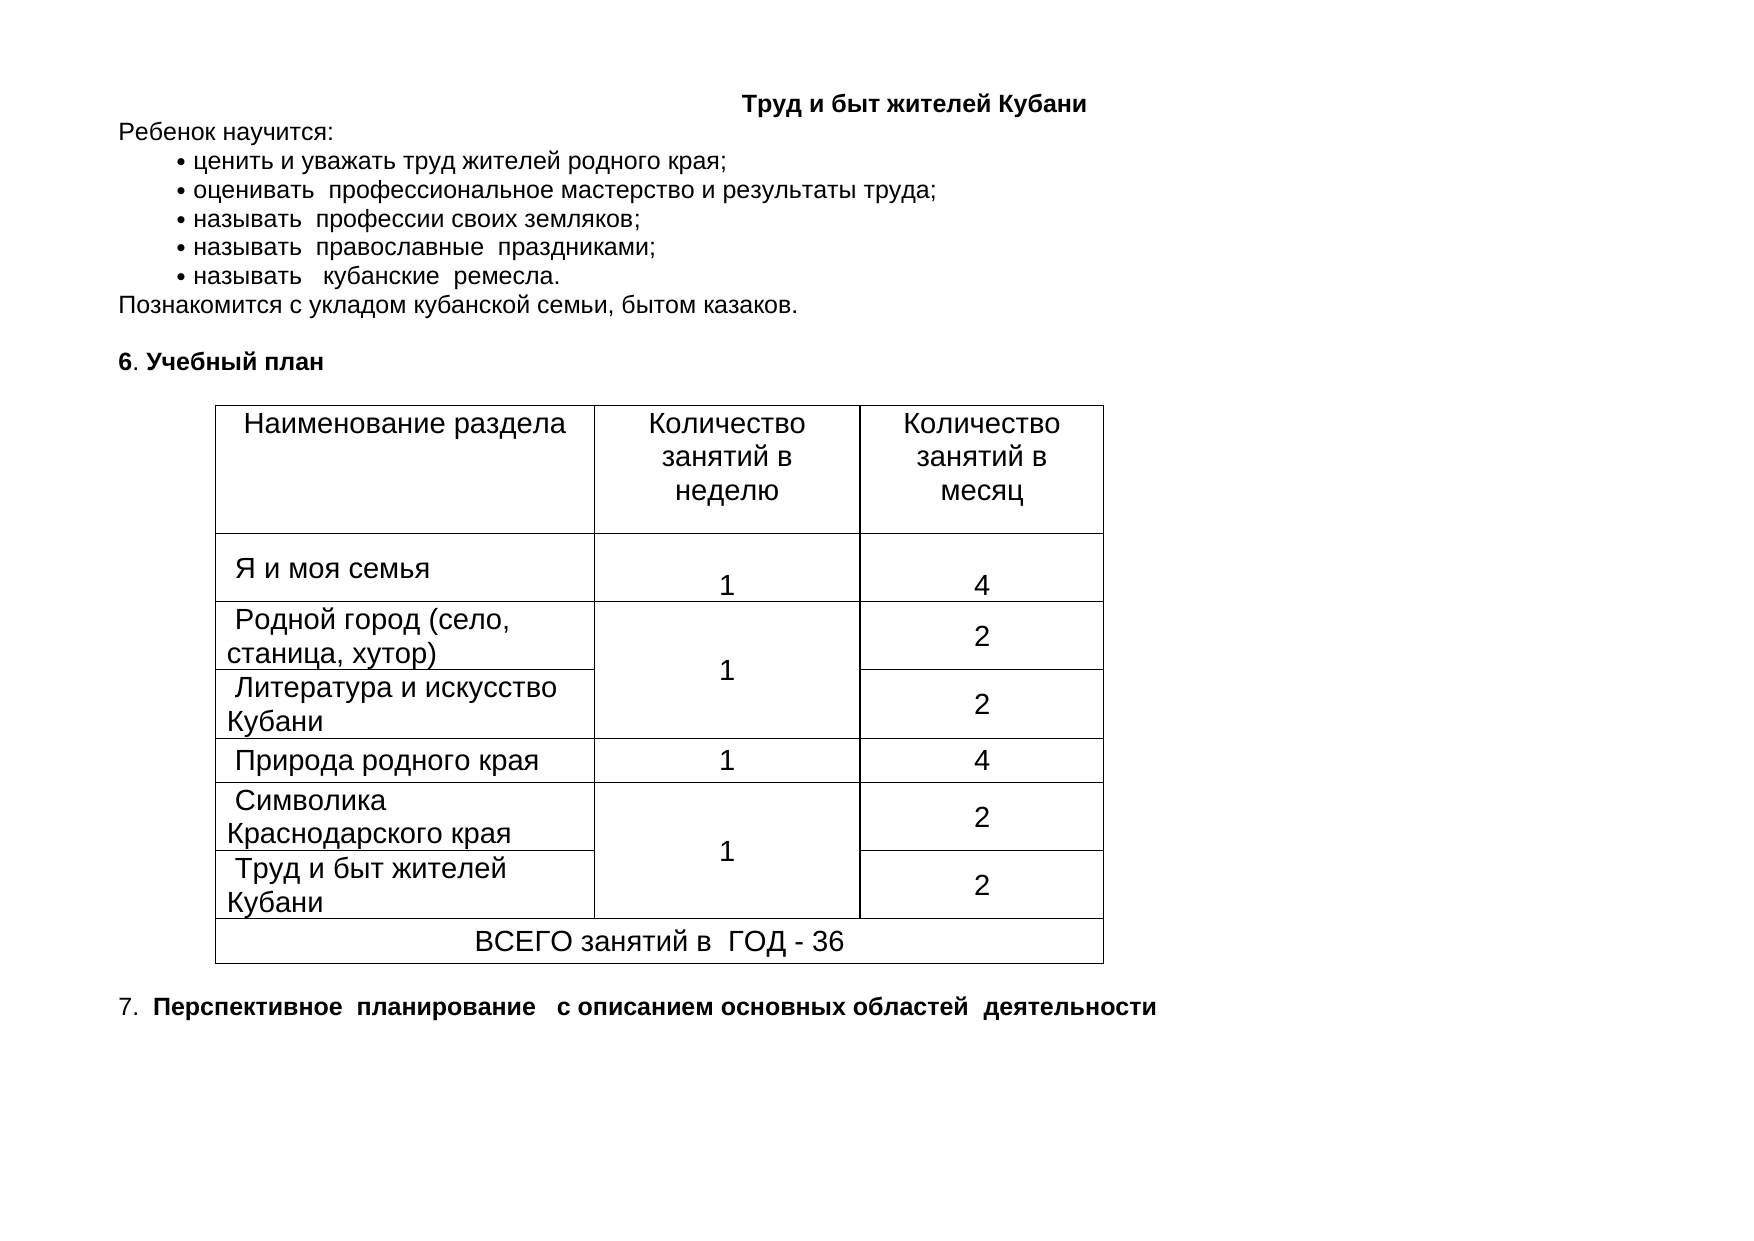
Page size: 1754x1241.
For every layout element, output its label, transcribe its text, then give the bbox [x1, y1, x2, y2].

table_cell Труд и быт жителей Кубани [216, 851, 594, 918]
table_cell 2 [861, 602, 1103, 669]
list ценить и уважать труд жителей родного края; [118, 146, 1636, 175]
table_cell 1 [595, 602, 859, 737]
table_header Количество занятий в неделю [595, 406, 859, 533]
list оценивать профессиональное мастерство и результаты труда; [118, 175, 1636, 203]
list называть профессии своих земляков; [118, 203, 1636, 232]
text Познакомится с укладом кубанской семьи, бытом казаков. [118, 290, 1636, 318]
table_cell 4 [861, 739, 1103, 782]
table_cell Родной город (село, станица, хутор) [216, 602, 594, 669]
table_header Количество занятий в месяц [861, 406, 1103, 533]
table_cell Я и моя семья [216, 534, 594, 601]
table_cell 2 [861, 783, 1103, 850]
table_cell 2 [861, 851, 1103, 918]
table_cell ВСЕГО занятий в ГОД - 36 [216, 919, 1103, 962]
list называть православные праздниками; [118, 232, 1636, 261]
text 6. Учебный план [118, 347, 1636, 376]
list Труд и быт жителей Кубани [193, 88, 1636, 117]
table_header Наименование раздела [216, 406, 594, 533]
table_cell 1 [595, 783, 859, 918]
text 7. Перспективное планирование с описанием основных областей деятельности [118, 992, 1636, 1021]
table_cell 1 [595, 739, 859, 782]
table_cell Природа родного края [216, 739, 594, 782]
table_cell 1 [595, 534, 859, 601]
table_cell 2 [861, 670, 1103, 737]
table_cell 4 [861, 534, 1103, 601]
list называть кубанские ремесла. [118, 261, 1636, 290]
table_cell Символика Краснодарского края [216, 783, 594, 850]
table_cell Литература и искусство Кубани [216, 670, 594, 737]
text Ребенок научится: [118, 117, 1636, 146]
